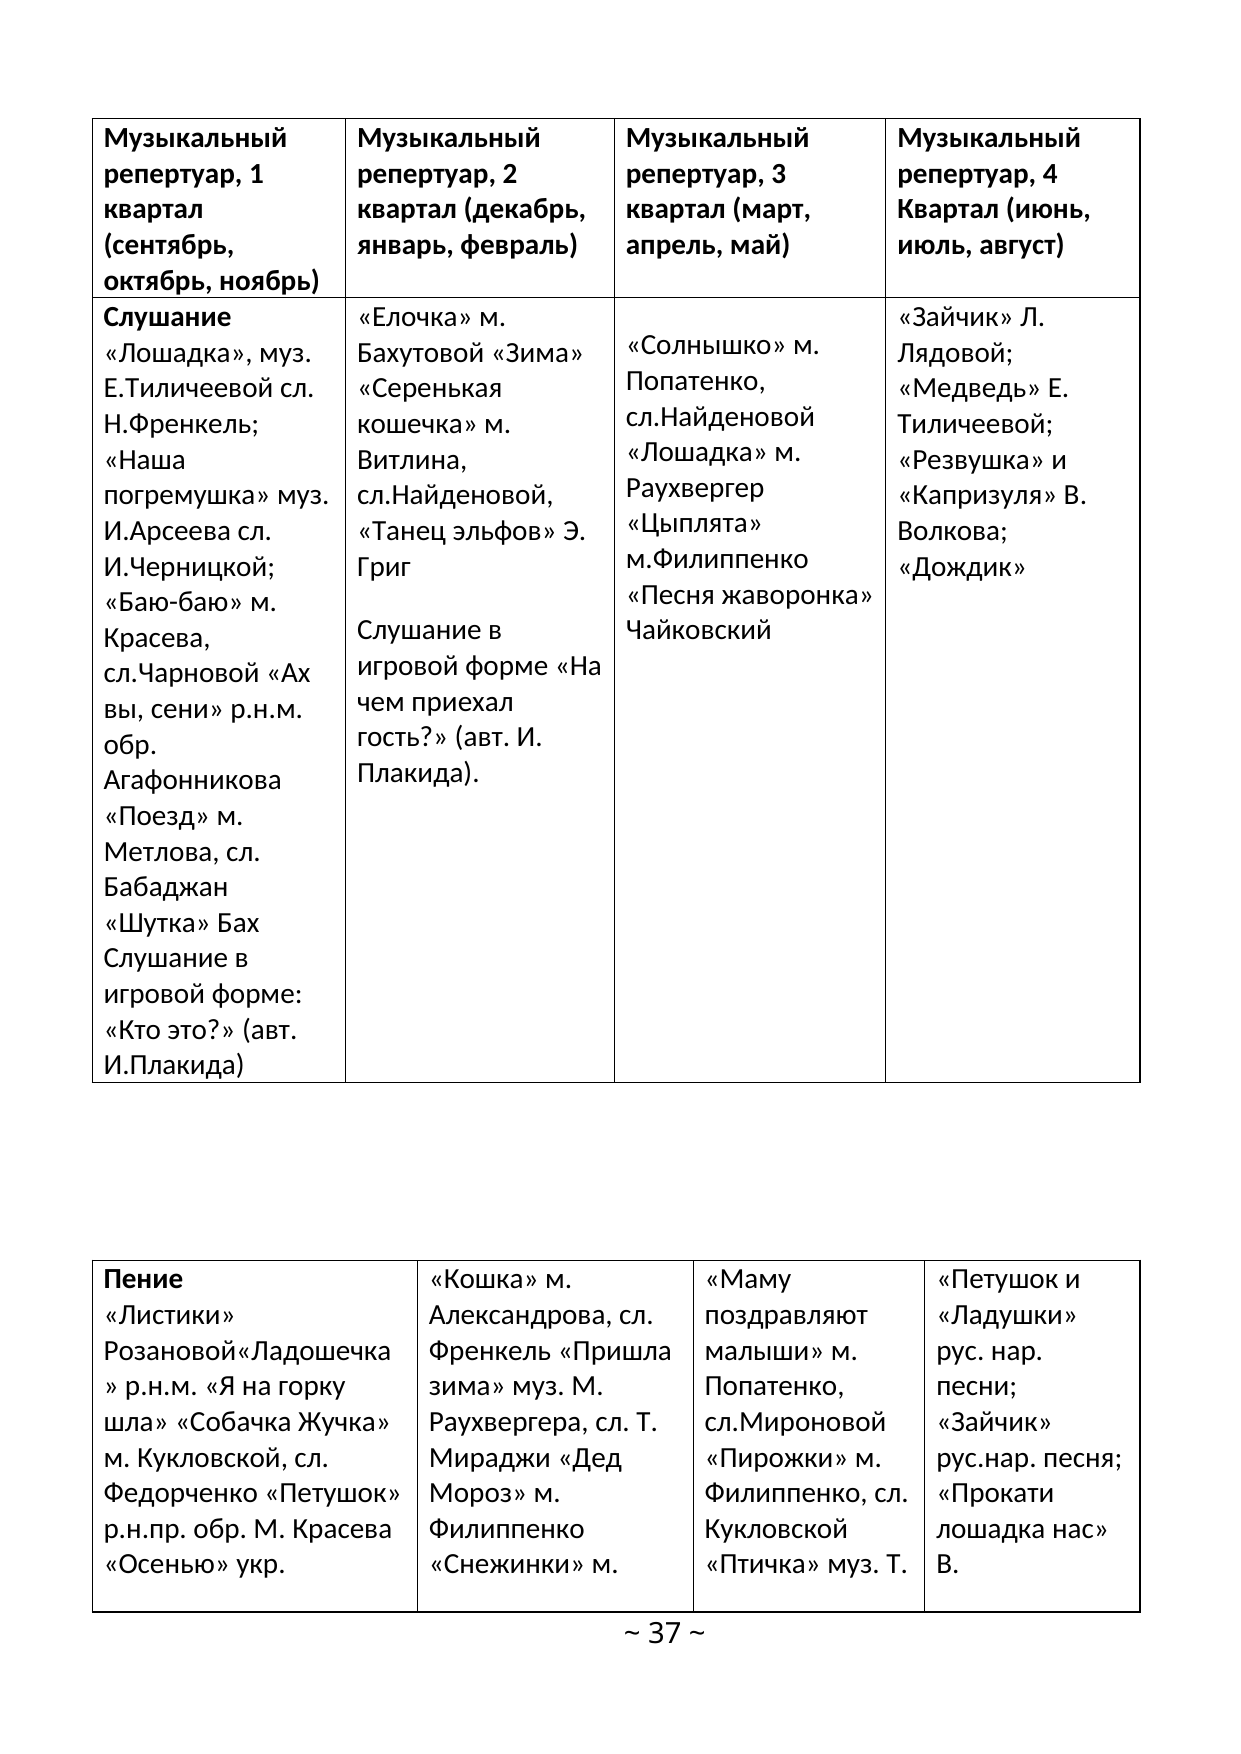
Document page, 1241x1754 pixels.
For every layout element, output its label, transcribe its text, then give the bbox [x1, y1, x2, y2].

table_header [93, 1261, 417, 1611]
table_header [694, 1261, 924, 1611]
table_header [418, 1261, 693, 1611]
table_header Музыкальный репертуар, 4 Квартал (июнь, июль, август) [886, 119, 1139, 297]
table_cell «Солнышко» м. Попатенко, сл.Найденовой «Лошадка» м. Раухвергер «Цыплята» м.Филиппенко «Песня жаворонка» Чайковский [615, 298, 885, 1082]
table_cell «Елочка» м. Бахутовой «Зима» «Серенькая кошечка» м. Витлина, сл.Найденовой, «Танец эльфов» Э. Григ Слушание в игровой форме «На чем приехал гость?» (авт. И. Плакида). [346, 298, 614, 1082]
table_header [925, 1261, 1139, 1611]
table_header Музыкальный репертуар, 2 квартал (декабрь, январь, февраль) [346, 119, 614, 297]
table_cell Слушание «Лошадка», муз. Е.Тиличеевой сл. Н.Френкель; «Наша погремушка» муз. И.Арсеева сл. И.Черницкой; «Баю-баю» м. Красева, сл.Чарновой «Ах вы, сени» р.н.м. обр. Агафонникова «Поезд» м. Метлова, сл. Бабаджан «Шутка» Бах Слушание в игровой форме: «Кто это?» (авт. И.Плакида) [93, 298, 345, 1082]
table_header Музыкальный репертуар, 3 квартал (март, апрель, май) [615, 119, 885, 297]
table_cell «Зайчик» Л. Лядовой; «Медведь» Е. Тиличеевой; «Резвушка» и «Капризуля» В. Волкова; «Дождик» [886, 298, 1139, 1082]
table_header Музыкальный репертуар, 1 квартал (сентябрь, октябрь, ноябрь) [93, 119, 345, 297]
